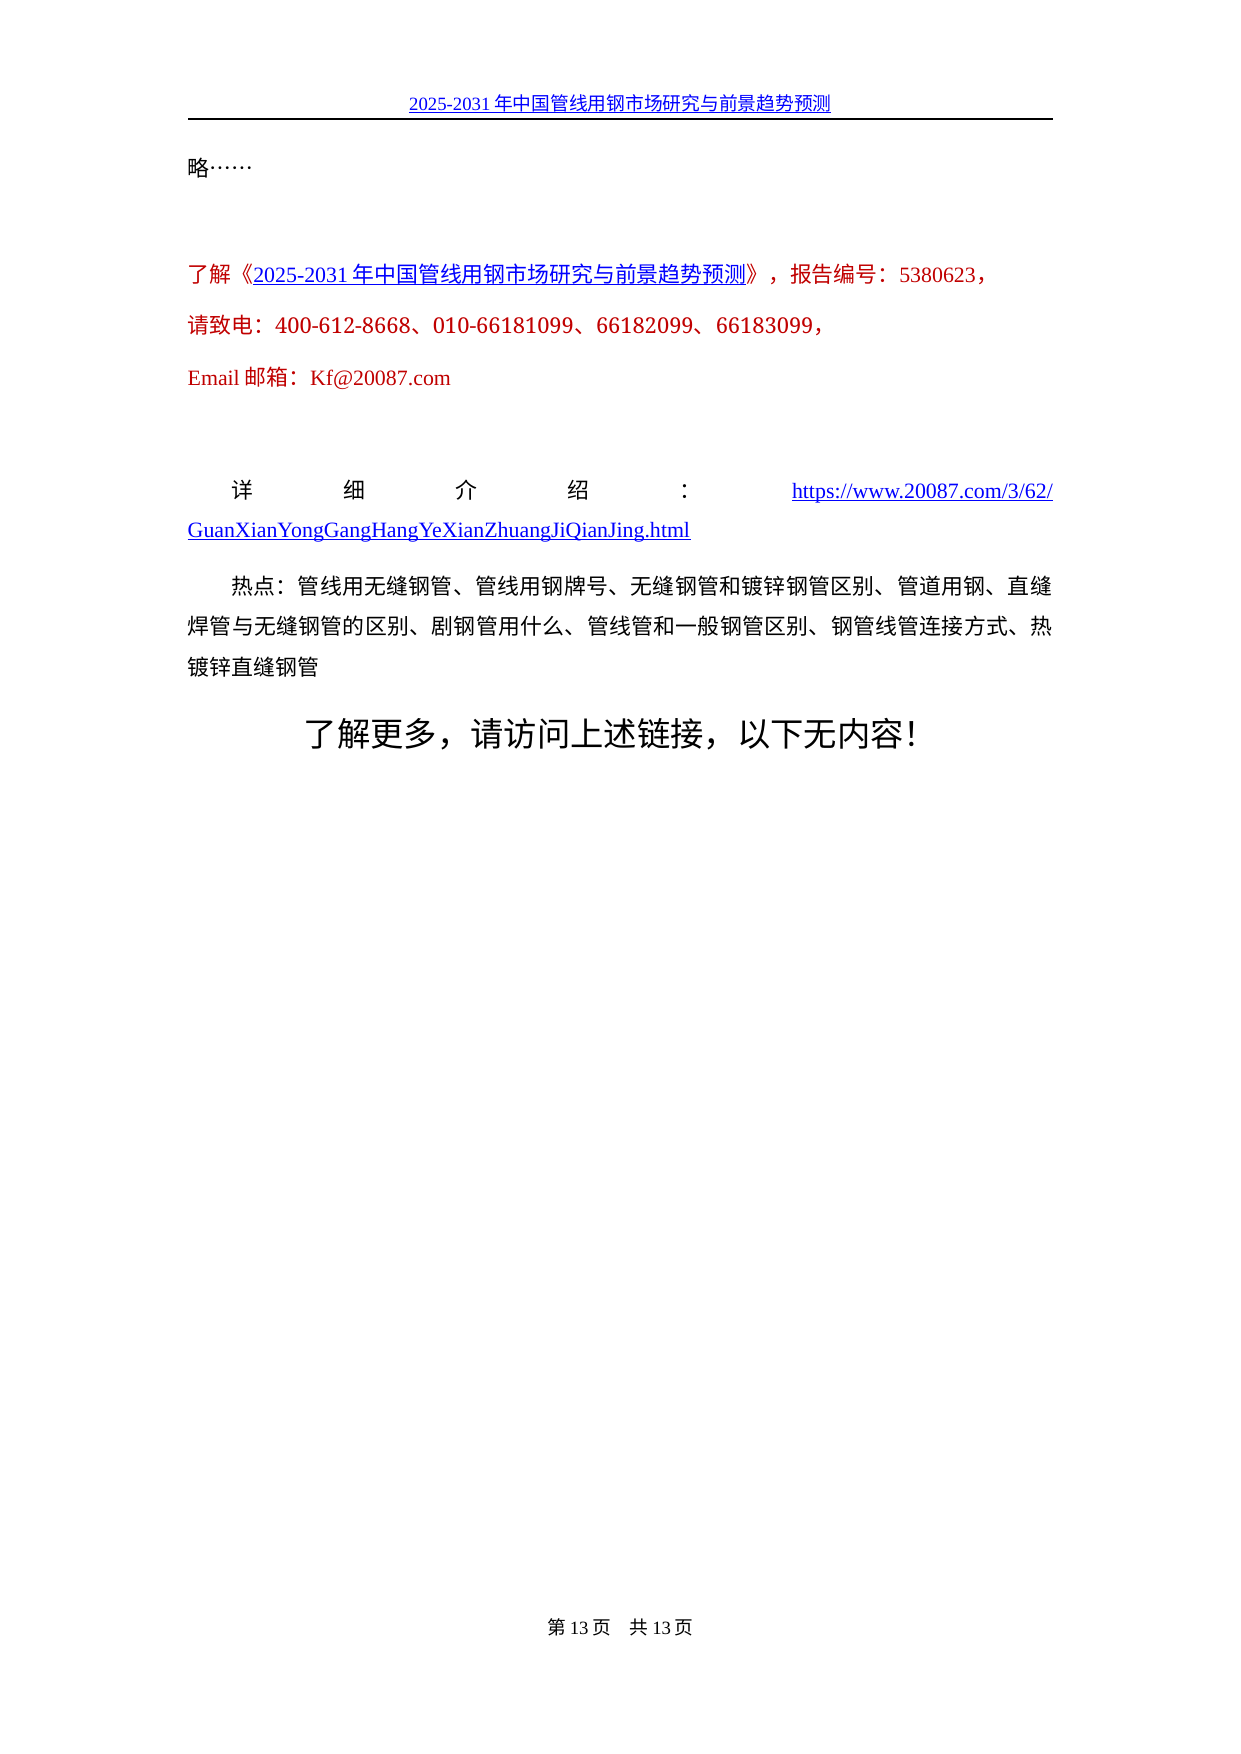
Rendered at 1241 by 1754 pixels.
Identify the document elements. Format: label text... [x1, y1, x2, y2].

title 了解更多，请访问上述链接，以下无内容！ [187, 699, 1053, 764]
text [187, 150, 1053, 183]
text 热点：管线用无缝钢管、管线用钢牌号、无缝钢管和镀锌钢管区别、管道用钢、直缝焊管与无缝钢管的区别、剧钢管用什么、管线管和一般钢管区别、钢管线管连接方式、热镀锌直缝钢管 [187, 568, 1053, 682]
text Email邮箱：Kf@20087.com [187, 360, 1053, 392]
text 详细介绍：https://www.20087.com/3/62/GuanXianYongGangHangYeXianZhuangJiQianJing.html [187, 473, 1053, 546]
text 了解《2025-2031年中国管线用钢市场研究与前景趋势预测》，报告编号：5380623， [187, 257, 1053, 289]
text 请致电：400-612-8668、010-66181099、66182099、66183099， [187, 308, 1053, 341]
